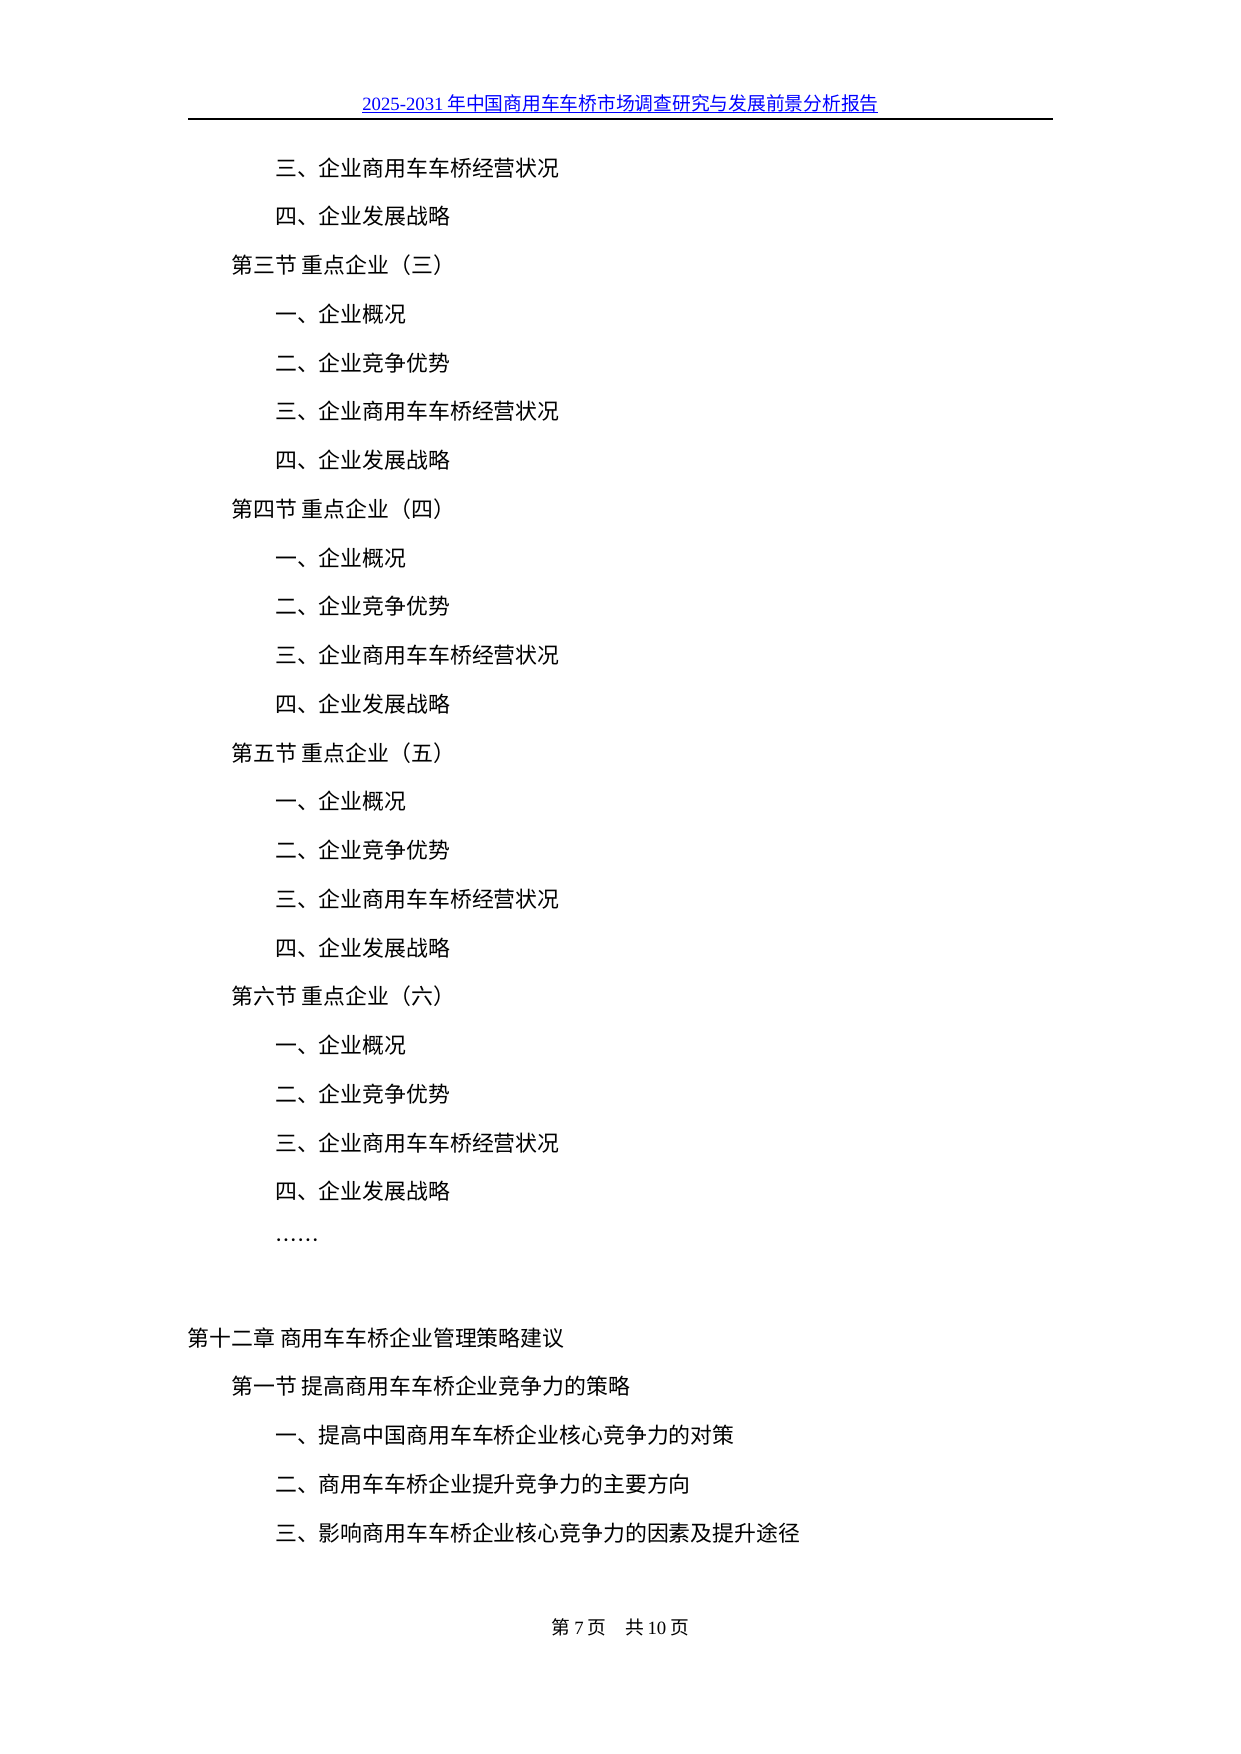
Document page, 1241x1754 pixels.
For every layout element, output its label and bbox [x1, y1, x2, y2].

text [187, 150, 1053, 1548]
